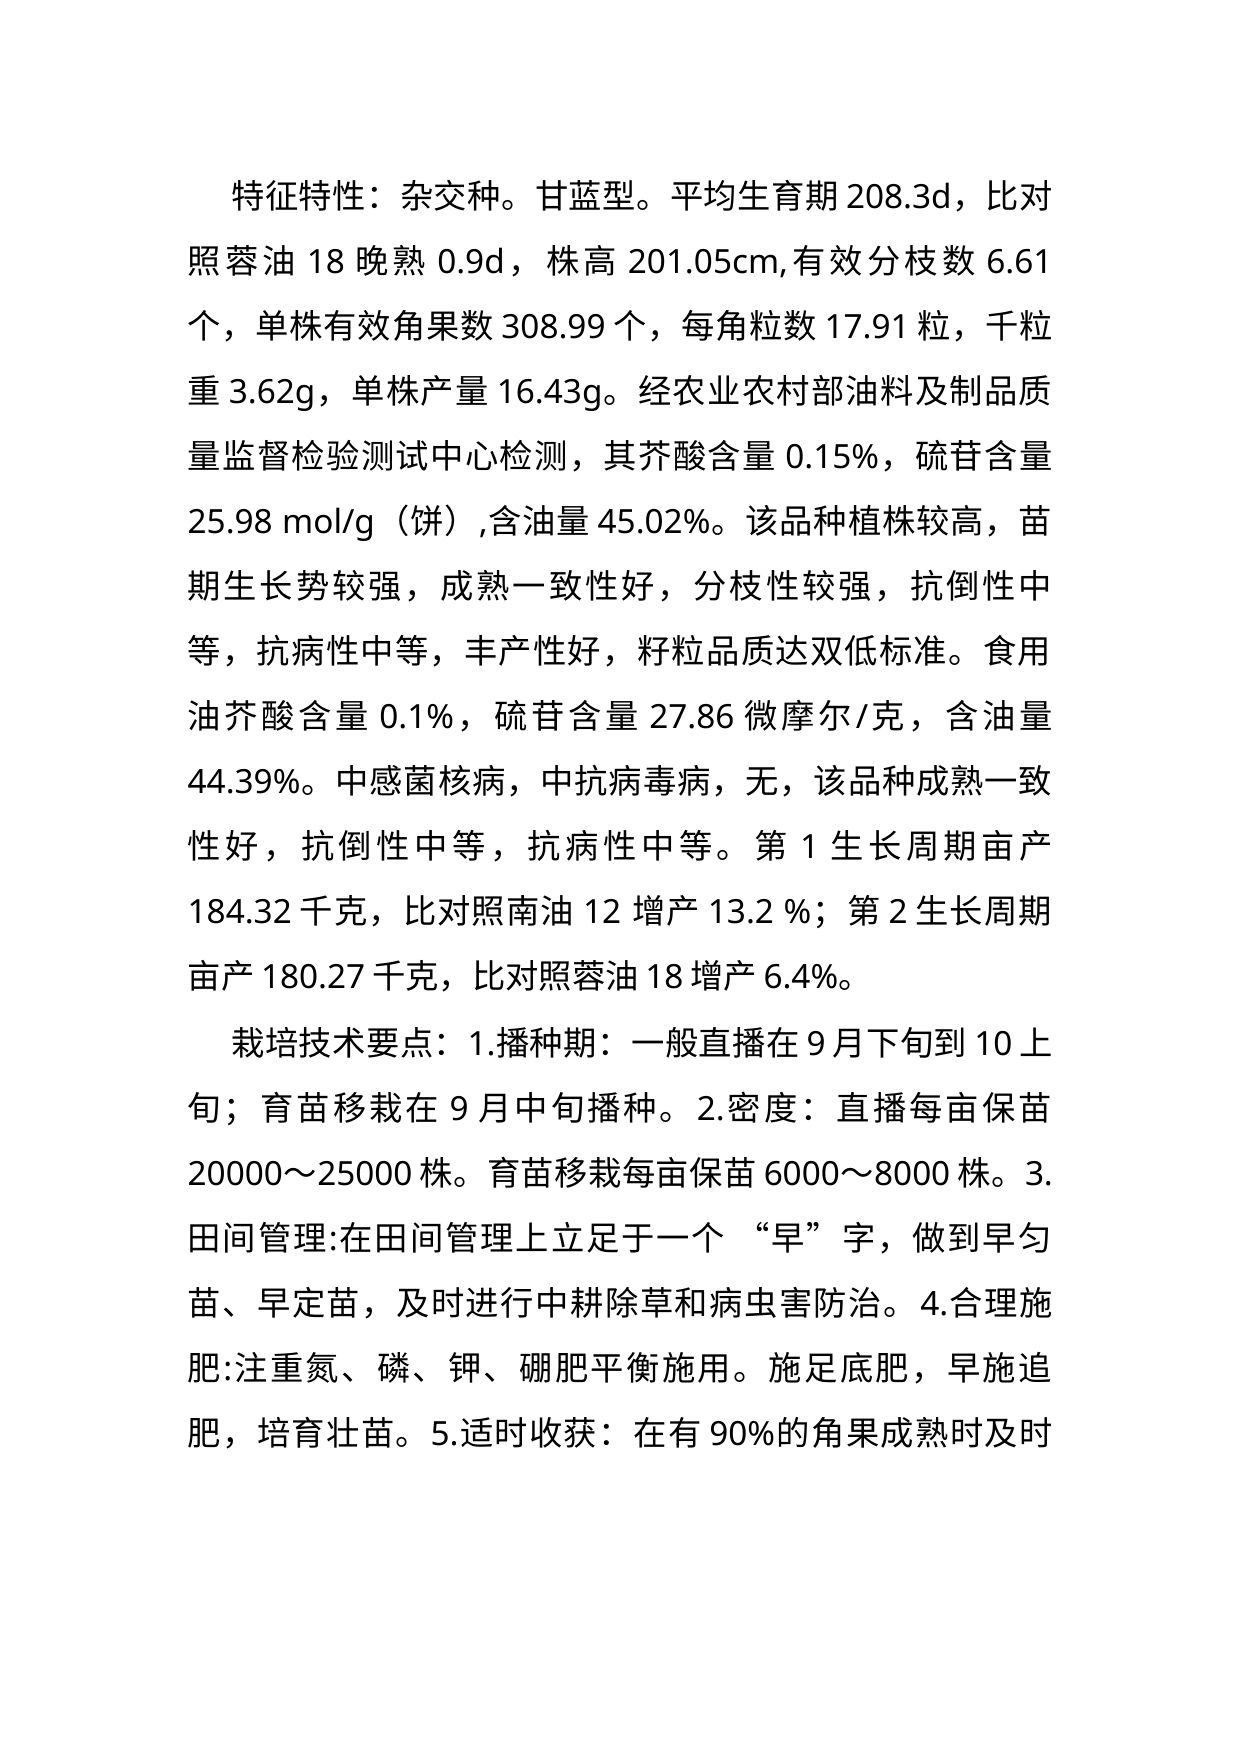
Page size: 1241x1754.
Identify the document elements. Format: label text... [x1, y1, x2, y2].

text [187, 1008, 1053, 1463]
text 特征特性：杂交种。甘蓝型。平均生育期208.3d，比对照蓉油18晚熟0.9d，株高201.05cm,有效分枝数6.61个，单株有效角果数308.99个，每角粒数17.91粒，千粒重3.62g，单株产量16.43g。经农业农村部油料及制品质量监督检验测试中心检测，其芥酸含量0.15%，硫苷含量25.98 mol/g（饼）,含油量45.02%。该品种植株较高，苗期生长势较强，成熟一致性好，分枝性较强，抗倒性中等，抗病性中等，丰产性好，籽粒品质达双低标准。食用油芥酸含量0.1%，硫苷含量27.86微摩尔/克，含油量44.39%。中感菌核病，中抗病毒病，无，该品种成熟一致性好，抗倒性中等，抗病性中等。第1生长周期亩产184.32千克，比对照南油12 增产13.2 %；第2生长周期亩产180.27千克，比对照蓉油18增产6.4%。 [187, 162, 1053, 1007]
